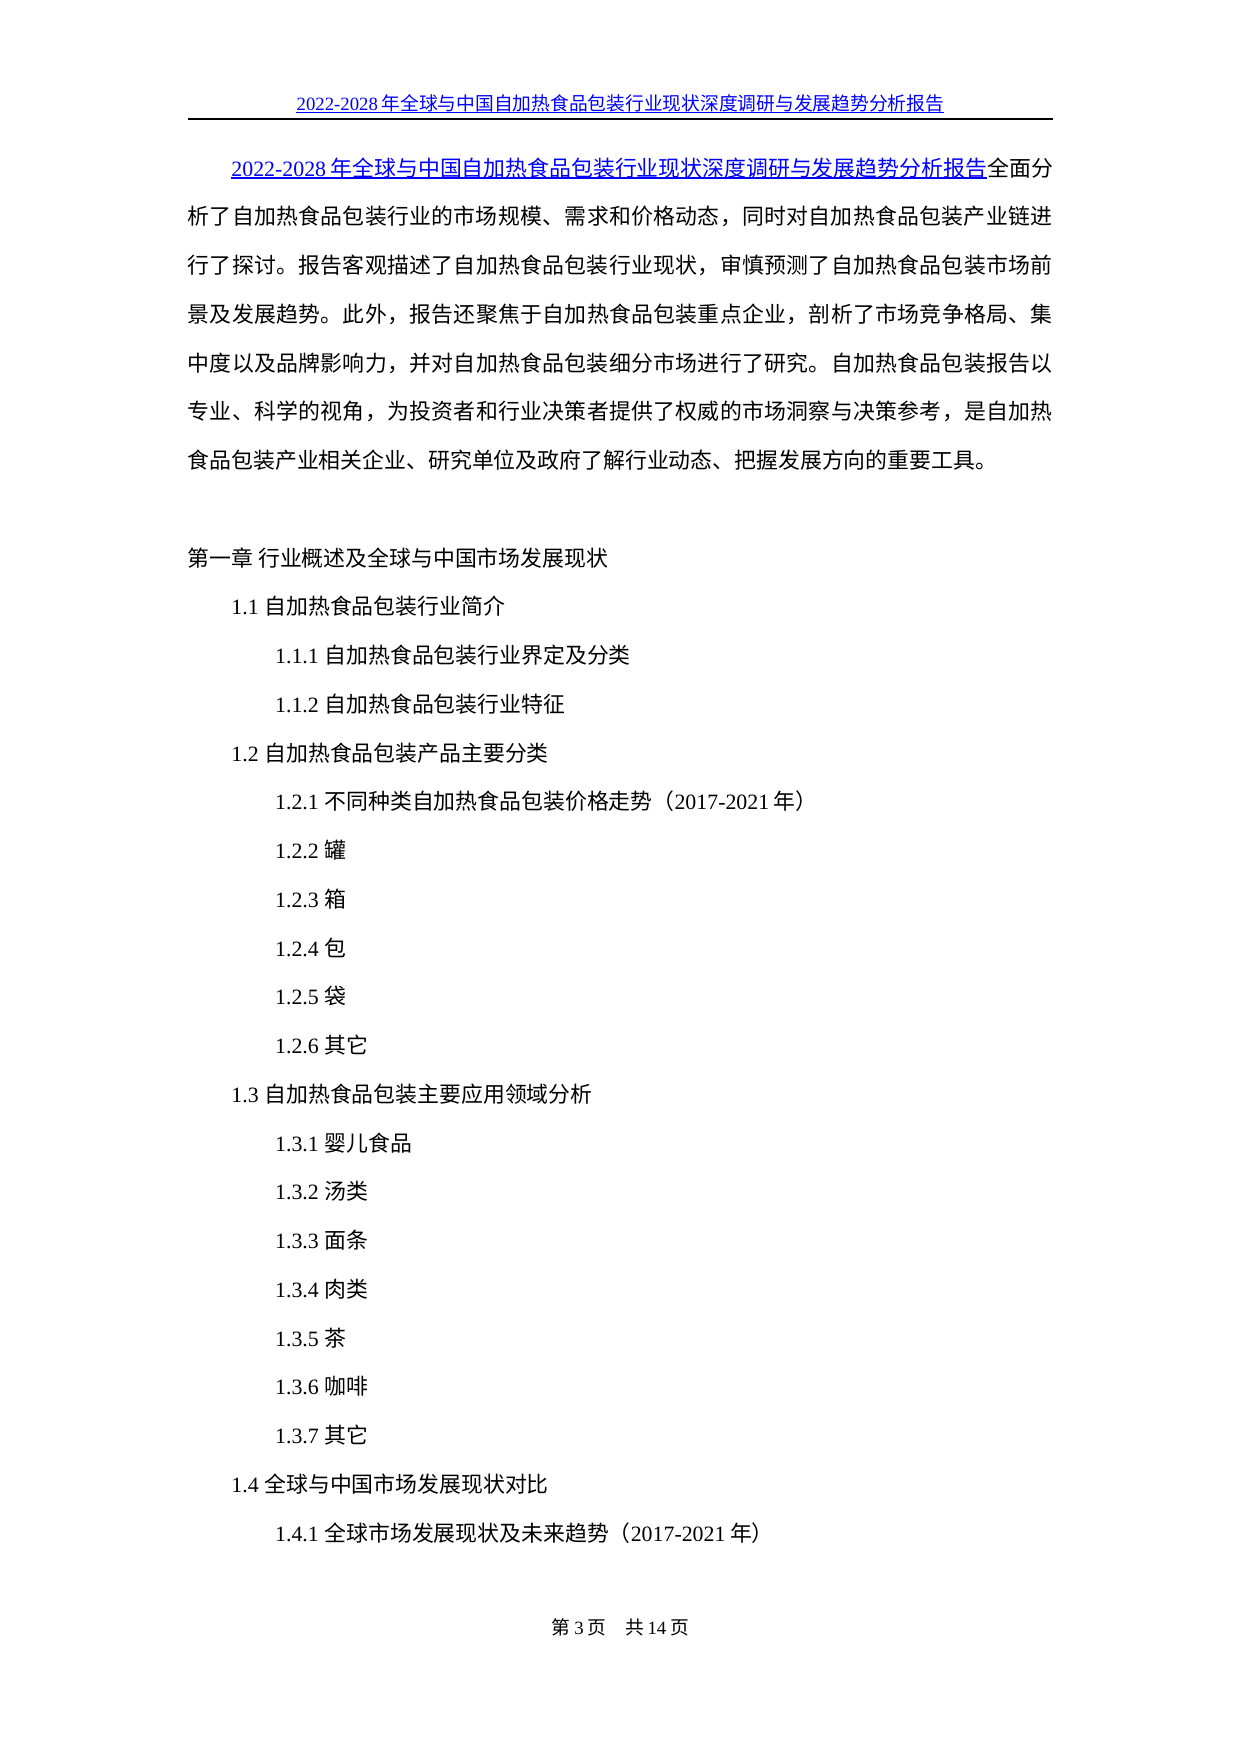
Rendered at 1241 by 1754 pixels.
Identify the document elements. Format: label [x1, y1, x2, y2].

text [187, 150, 1053, 1548]
